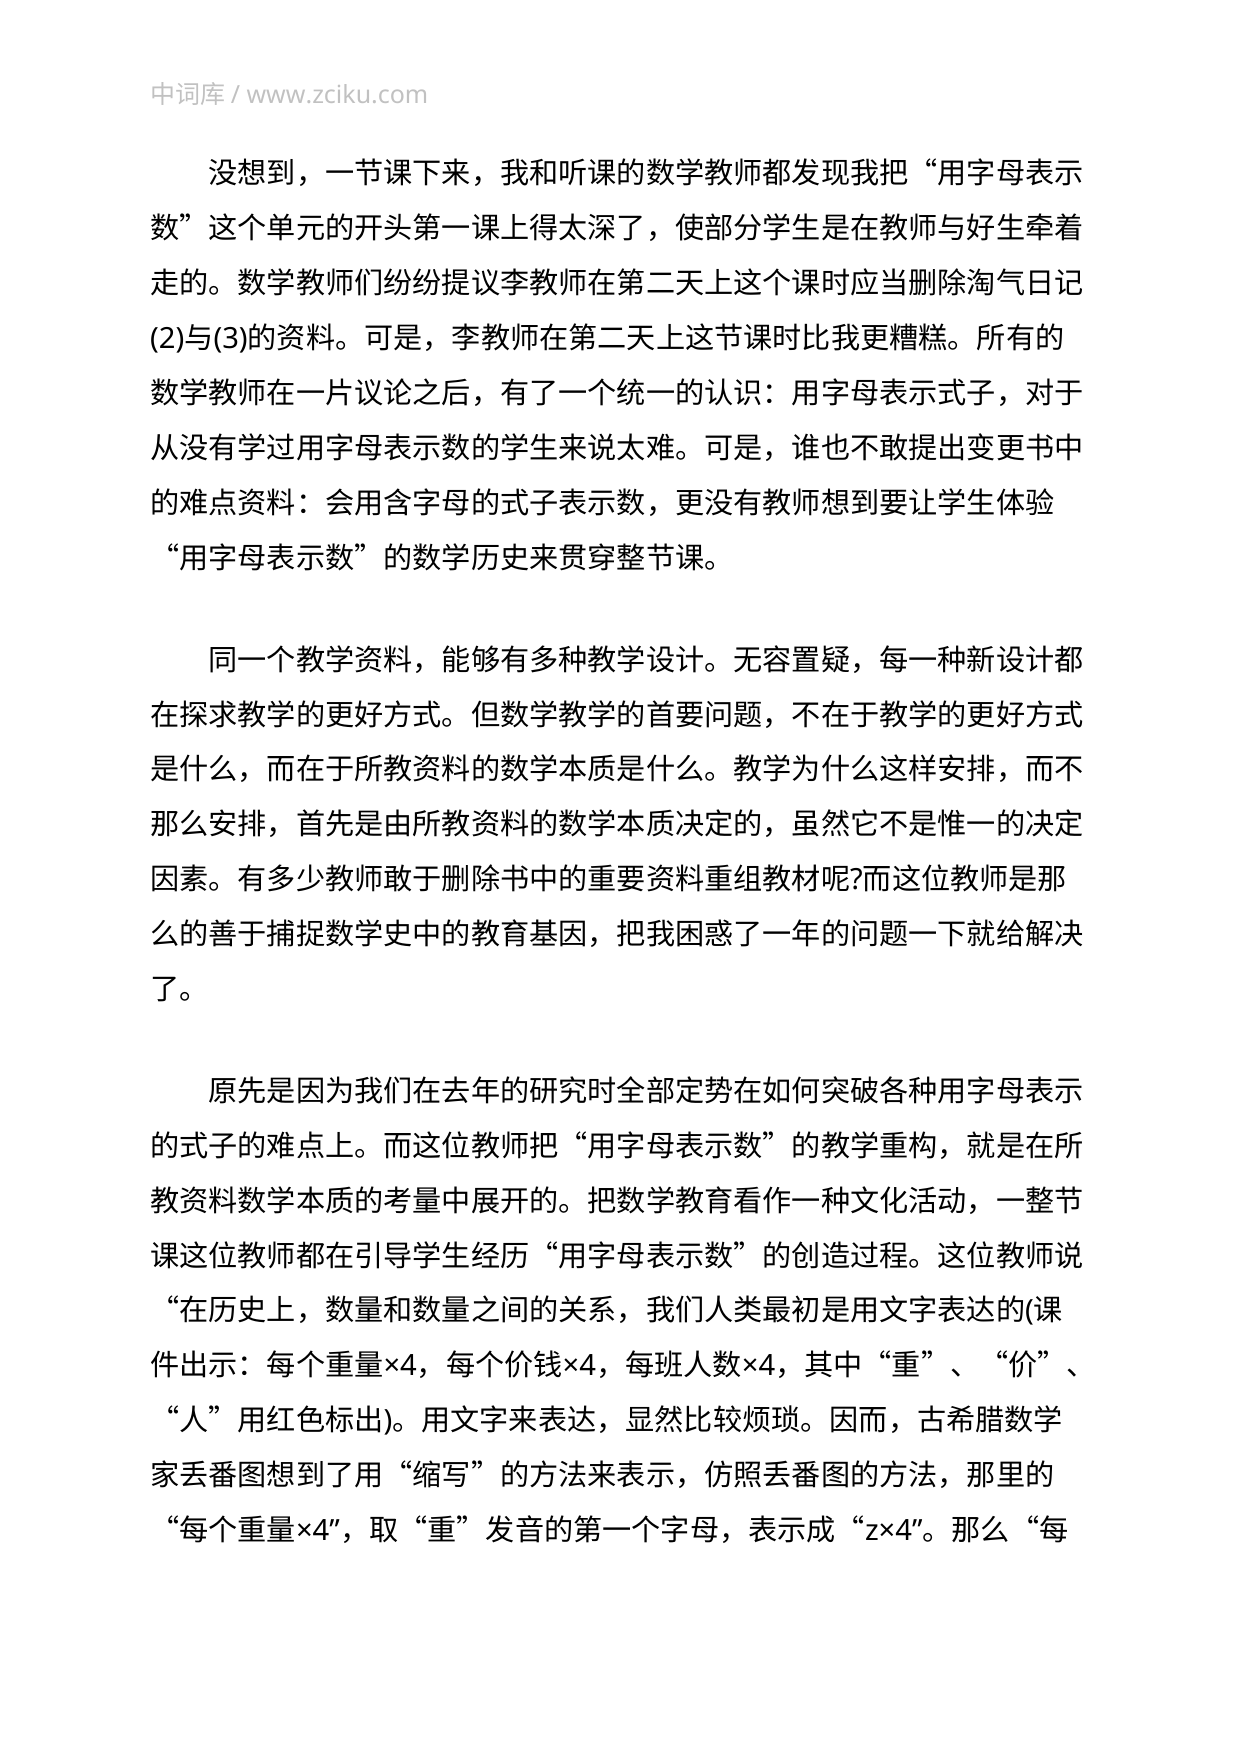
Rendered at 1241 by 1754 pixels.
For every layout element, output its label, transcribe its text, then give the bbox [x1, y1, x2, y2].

text 同一个教学资料，能够有多种教学设计。无容置疑，每一种新设计都在探求教学的更好方式。但数学教学的首要问题，不在于教学的更好方式是什么，而在于所教资料的数学本质是什么。教学为什么这样安排，而不那么安排，首先是由所教资料的数学本质决定的，虽然它不是惟一的决定因素。有多少教师敢于删除书中的重要资料重组教材呢?而这位教师是那么的善于捕捉数学史中的教育基因，把我困惑了一年的问题一下就给解决了。 [150, 636, 1090, 1008]
text 没想到，一节课下来，我和听课的数学教师都发现我把“用字母表示数”这个单元的开头第一课上得太深了，使部分学生是在教师与好生牵着走的。数学教师们纷纷提议李教师在第二天上这个课时应当删除淘气日记(2)与(3)的资料。可是，李教师在第二天上这节课时比我更糟糕。所有的数学教师在一片议论之后，有了一个统一的认识：用字母表示式子，对于从没有学过用字母表示数的学生来说太难。可是，谁也不敢提出变更书中的难点资料：会用含字母的式子表示数，更没有教师想到要让学生体验“用字母表示数”的数学历史来贯穿整节课。 [150, 150, 1090, 577]
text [150, 1067, 1090, 1549]
